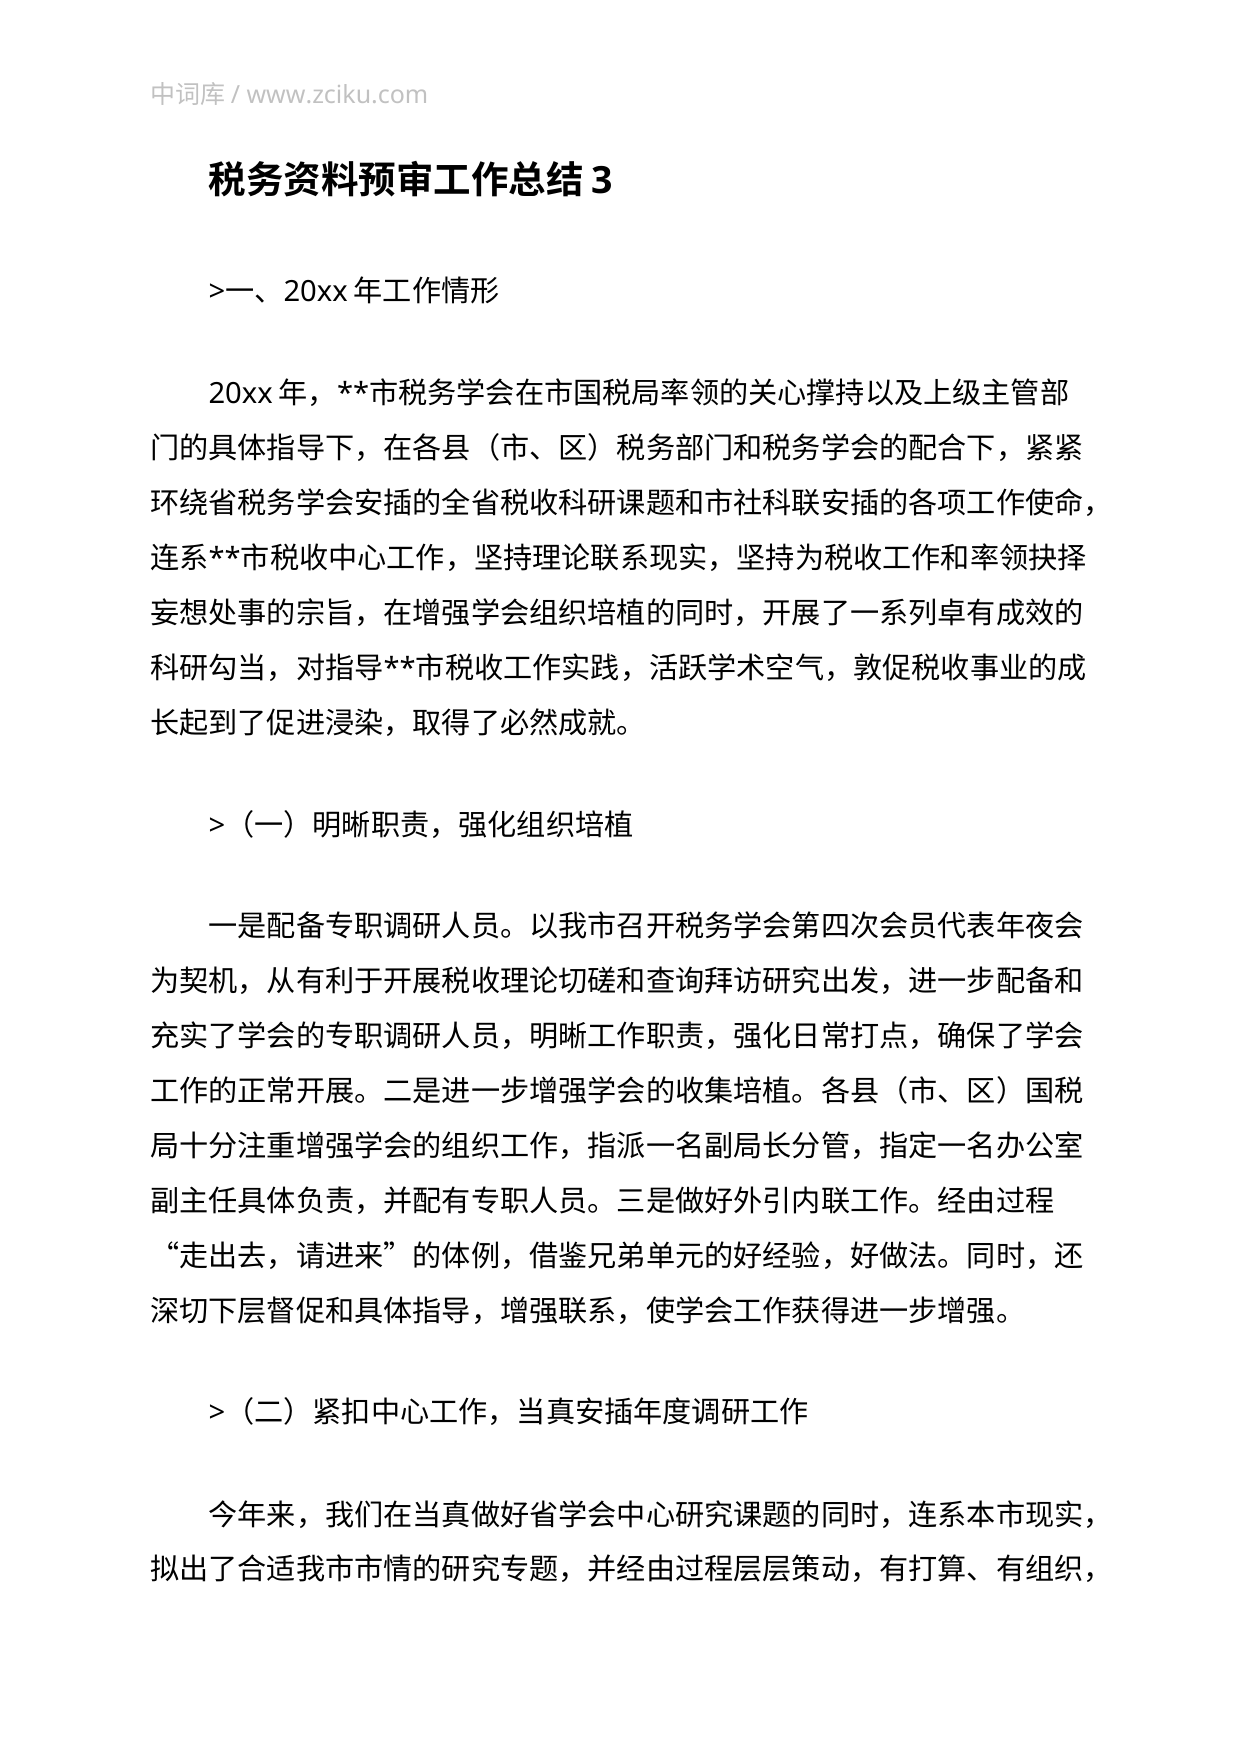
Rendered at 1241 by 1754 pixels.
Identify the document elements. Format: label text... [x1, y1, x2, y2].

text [150, 1491, 1090, 1588]
text >（二）紧扣中心工作，当真安插年度调研工作 [150, 1389, 1090, 1431]
text >（一）明晰职责，强化组织培植 [150, 801, 1090, 843]
text 税务资料预审工作总结3 [150, 150, 1090, 204]
text >一、20xx年工作情形 [150, 268, 1090, 310]
text 一是配备专职调研人员。以我市召开税务学会第四次会员代表年夜会为契机，从有利于开展税收理论切磋和查询拜访研究出发，进一步配备和充实了学会的专职调研人员，明晰工作职责，强化日常打点，确保了学会工作的正常开展。二是进一步增强学会的收集培植。各县（市、区）国税局十分注重增强学会的组织工作，指派一名副局长分管，指定一名办公室副主任具体负责，并配有专职人员。三是做好外引内联工作。经由过程“走出去，请进来”的体例，借鉴兄弟单元的好经验，好做法。同时，还深切下层督促和具体指导，增强联系，使学会工作获得进一步增强。 [150, 903, 1090, 1329]
text 20xx年，**市税务学会在市国税局率领的关心撑持以及上级主管部门的具体指导下，在各县（市、区）税务部门和税务学会的配合下，紧紧环绕省税务学会安插的全省税收科研课题和市社科联安插的各项工作使命，连系**市税收中心工作，坚持理论联系现实，坚持为税收工作和率领抉择妄想处事的宗旨，在增强学会组织培植的同时，开展了一系列卓有成效的科研勾当，对指导**市税收工作实践，活跃学术空气，敦促税收事业的成长起到了促进浸染，取得了必然成就。 [150, 369, 1090, 742]
